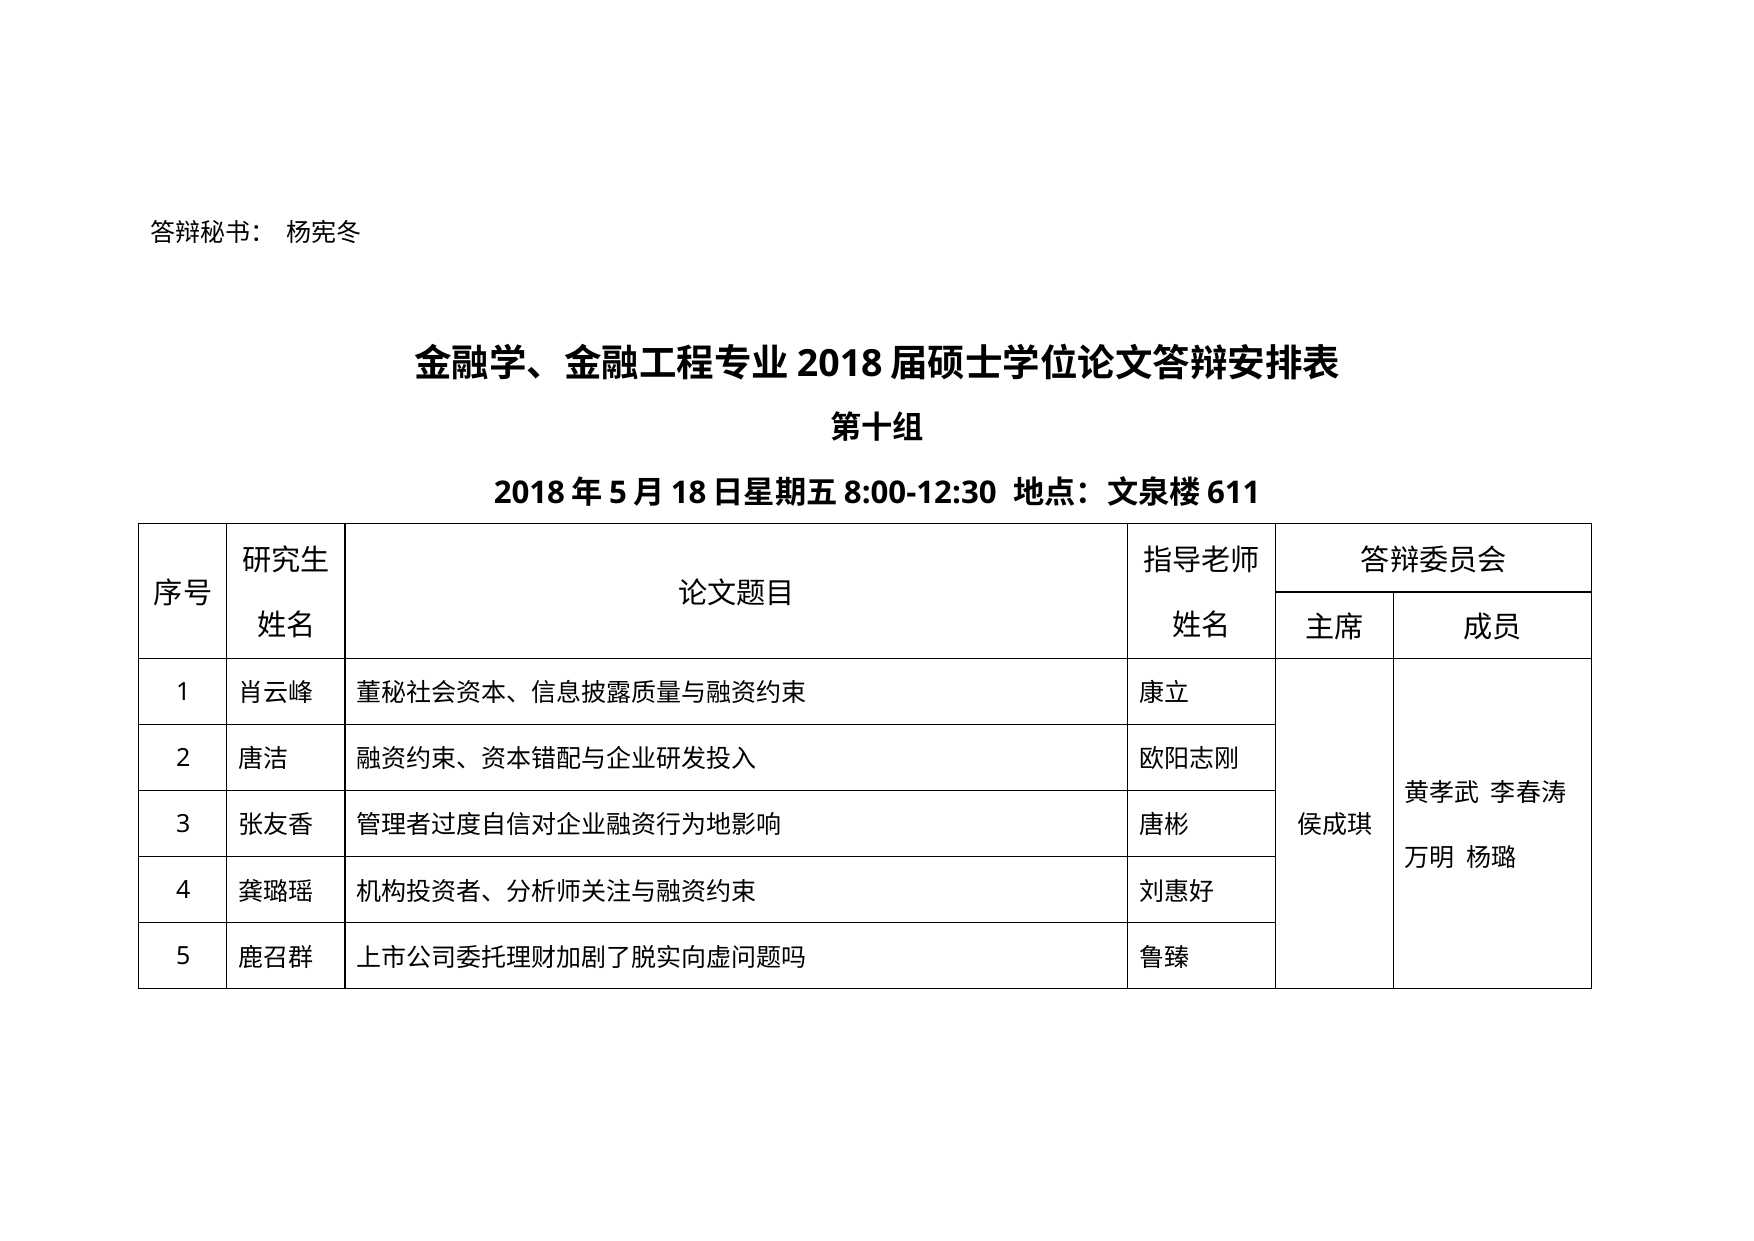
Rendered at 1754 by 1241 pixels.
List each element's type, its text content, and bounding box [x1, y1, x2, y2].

table_cell 1 [139, 659, 226, 723]
table_cell 唐洁 [227, 725, 344, 789]
table_cell 机构投资者、分析师关注与融资约束 [346, 857, 1127, 922]
table_cell 鹿召群 [227, 923, 344, 988]
table_cell 肖云峰 [227, 659, 344, 723]
table_cell 2 [139, 725, 226, 789]
table_header 论文题目 [346, 524, 1127, 657]
table_cell 刘惠好 [1128, 857, 1275, 922]
table_header 序号 [139, 524, 226, 657]
table_header 指导老师姓名 [1128, 524, 1275, 657]
table_cell 4 [139, 857, 226, 922]
table_cell 龚璐瑶 [227, 857, 344, 922]
table_cell 5 [139, 923, 226, 988]
table_cell 张友香 [227, 791, 344, 856]
table_cell 管理者过度自信对企业融资行为地影响 [346, 791, 1127, 856]
table_header 答辩委员会 [1276, 524, 1591, 591]
table_cell 欧阳志刚 [1128, 725, 1275, 789]
table_cell 黄孝武 李春涛 万明 杨璐 [1394, 659, 1591, 988]
table_cell 上市公司委托理财加剧了脱实向虚问题吗 [346, 923, 1127, 988]
text 答辩秘书： 杨宪冬 [150, 198, 1604, 263]
table_cell 康立 [1128, 659, 1275, 723]
text 2018年5月18日星期五8:00-12:30 地点：文泉楼611 [150, 458, 1604, 523]
table_cell 侯成琪 [1276, 659, 1393, 988]
text 金融学、金融工程专业2018届硕士学位论文答辩安排表 [150, 328, 1604, 393]
table_cell 3 [139, 791, 226, 856]
table_cell 主席 [1276, 593, 1393, 657]
table_cell 成员 [1394, 593, 1591, 657]
text 第十组 [150, 393, 1604, 458]
table_cell 融资约束、资本错配与企业研发投入 [346, 725, 1127, 789]
table_cell 董秘社会资本、信息披露质量与融资约束 [346, 659, 1127, 723]
table_cell 鲁臻 [1128, 923, 1275, 988]
table_cell 唐彬 [1128, 791, 1275, 856]
table_header 研究生姓名 [227, 524, 344, 657]
